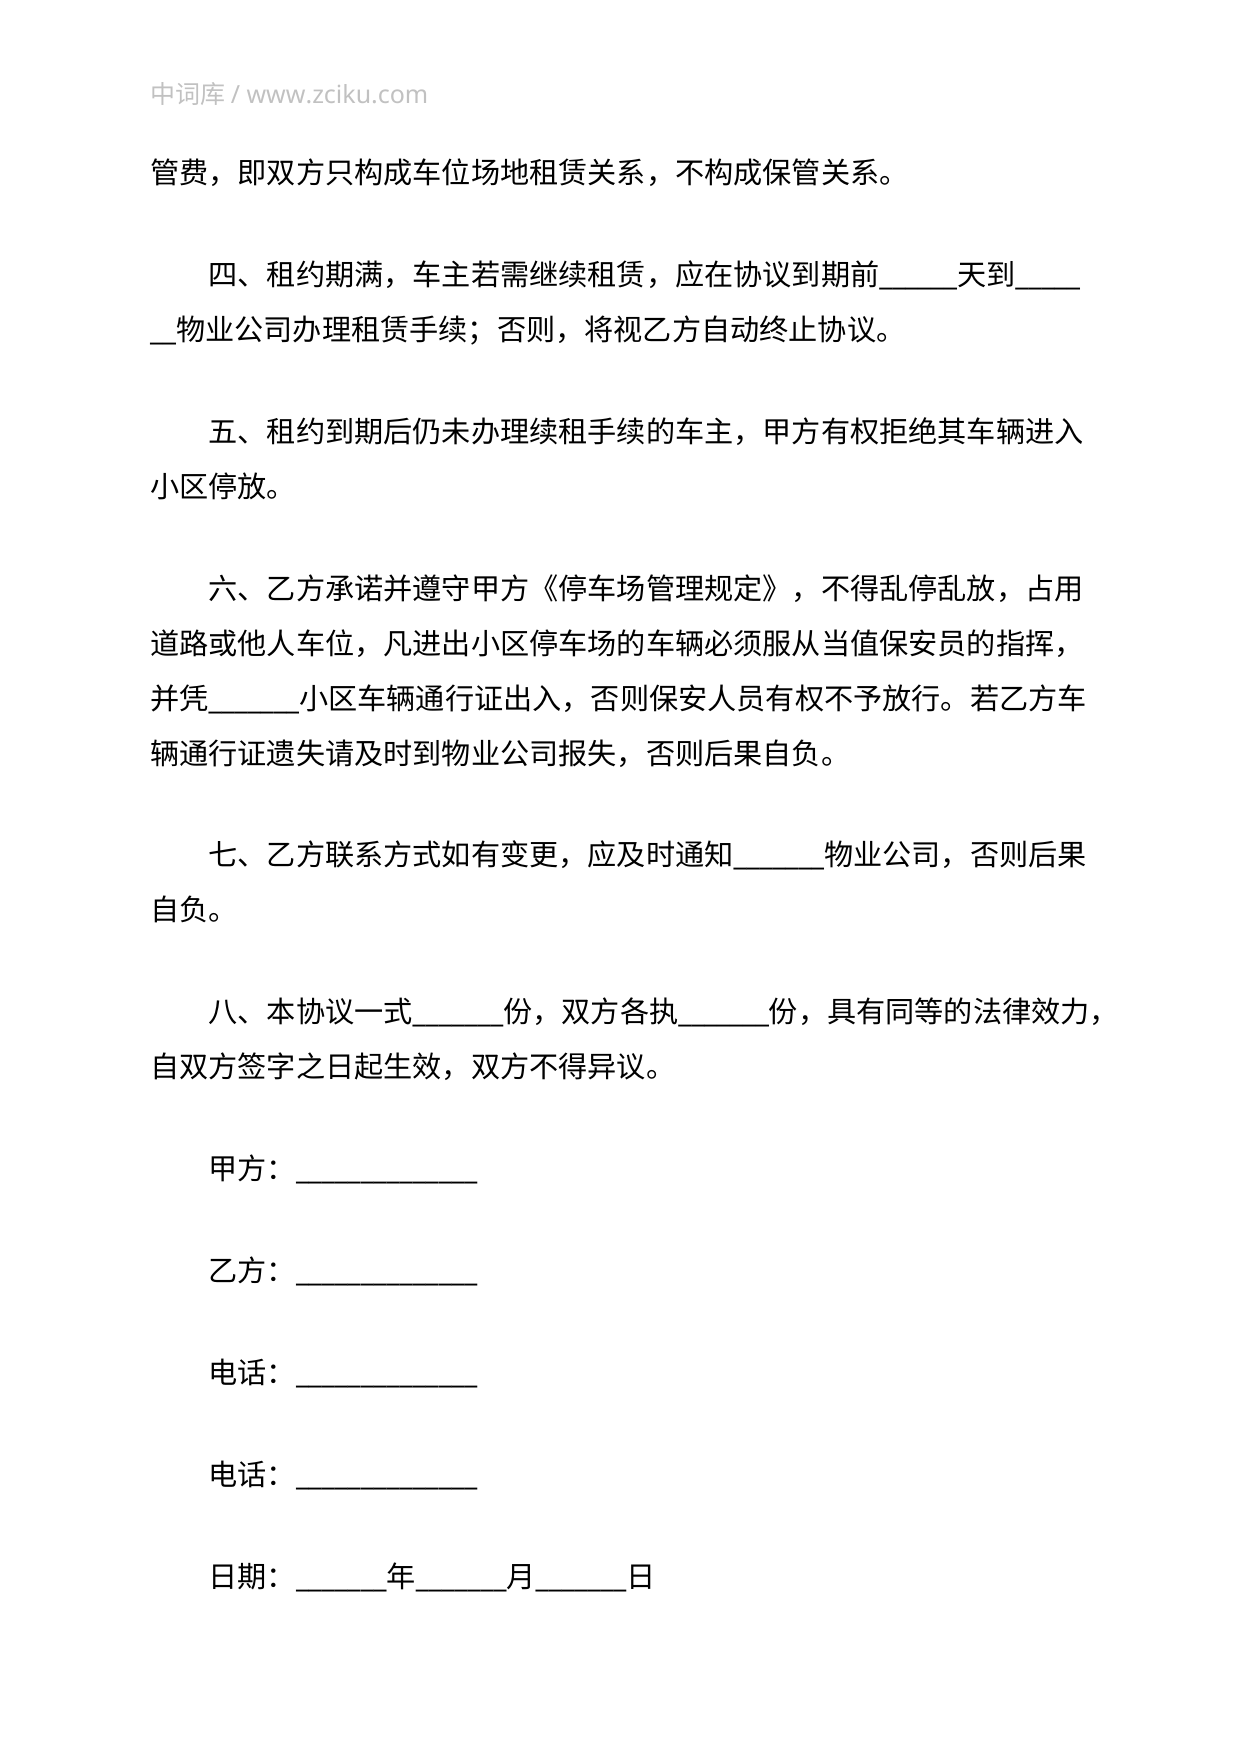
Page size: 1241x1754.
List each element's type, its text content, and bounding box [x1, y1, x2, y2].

text 甲方：______________ [150, 1146, 1090, 1188]
text 乙方：______________ [150, 1247, 1090, 1290]
text 七、乙方联系方式如有变更，应及时通知_______物业公司，否则后果自负。 [150, 832, 1090, 929]
text 五、租约到期后仍未办理续租手续的车主，甲方有权拒绝其车辆进入小区停放。 [150, 409, 1090, 506]
text 日期：_______年_______月_______日 [150, 1553, 1090, 1596]
text 电话：______________ [150, 1451, 1090, 1494]
text 六、乙方承诺并遵守甲方《停车场管理规定》，不得乱停乱放，占用道路或他人车位，凡进出小区停车场的车辆必须服从当值保安员的指挥，并凭_______小区车辆通行证出入，否则保安人员有权不予放行。若乙方车辆通行证遗失请及时到物业公司报失，否则后果自负。 [150, 565, 1090, 772]
text 八、本协议一式_______份，双方各执_______份，具有同等的法律效力，自双方签字之日起生效，双方不得异议。 [150, 989, 1090, 1086]
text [150, 150, 1090, 192]
text 电话：______________ [150, 1349, 1090, 1392]
text 四、租约期满，车主若需继续租赁，应在协议到期前______天到_______物业公司办理租赁手续；否则，将视乙方自动终止协议。 [150, 252, 1090, 349]
